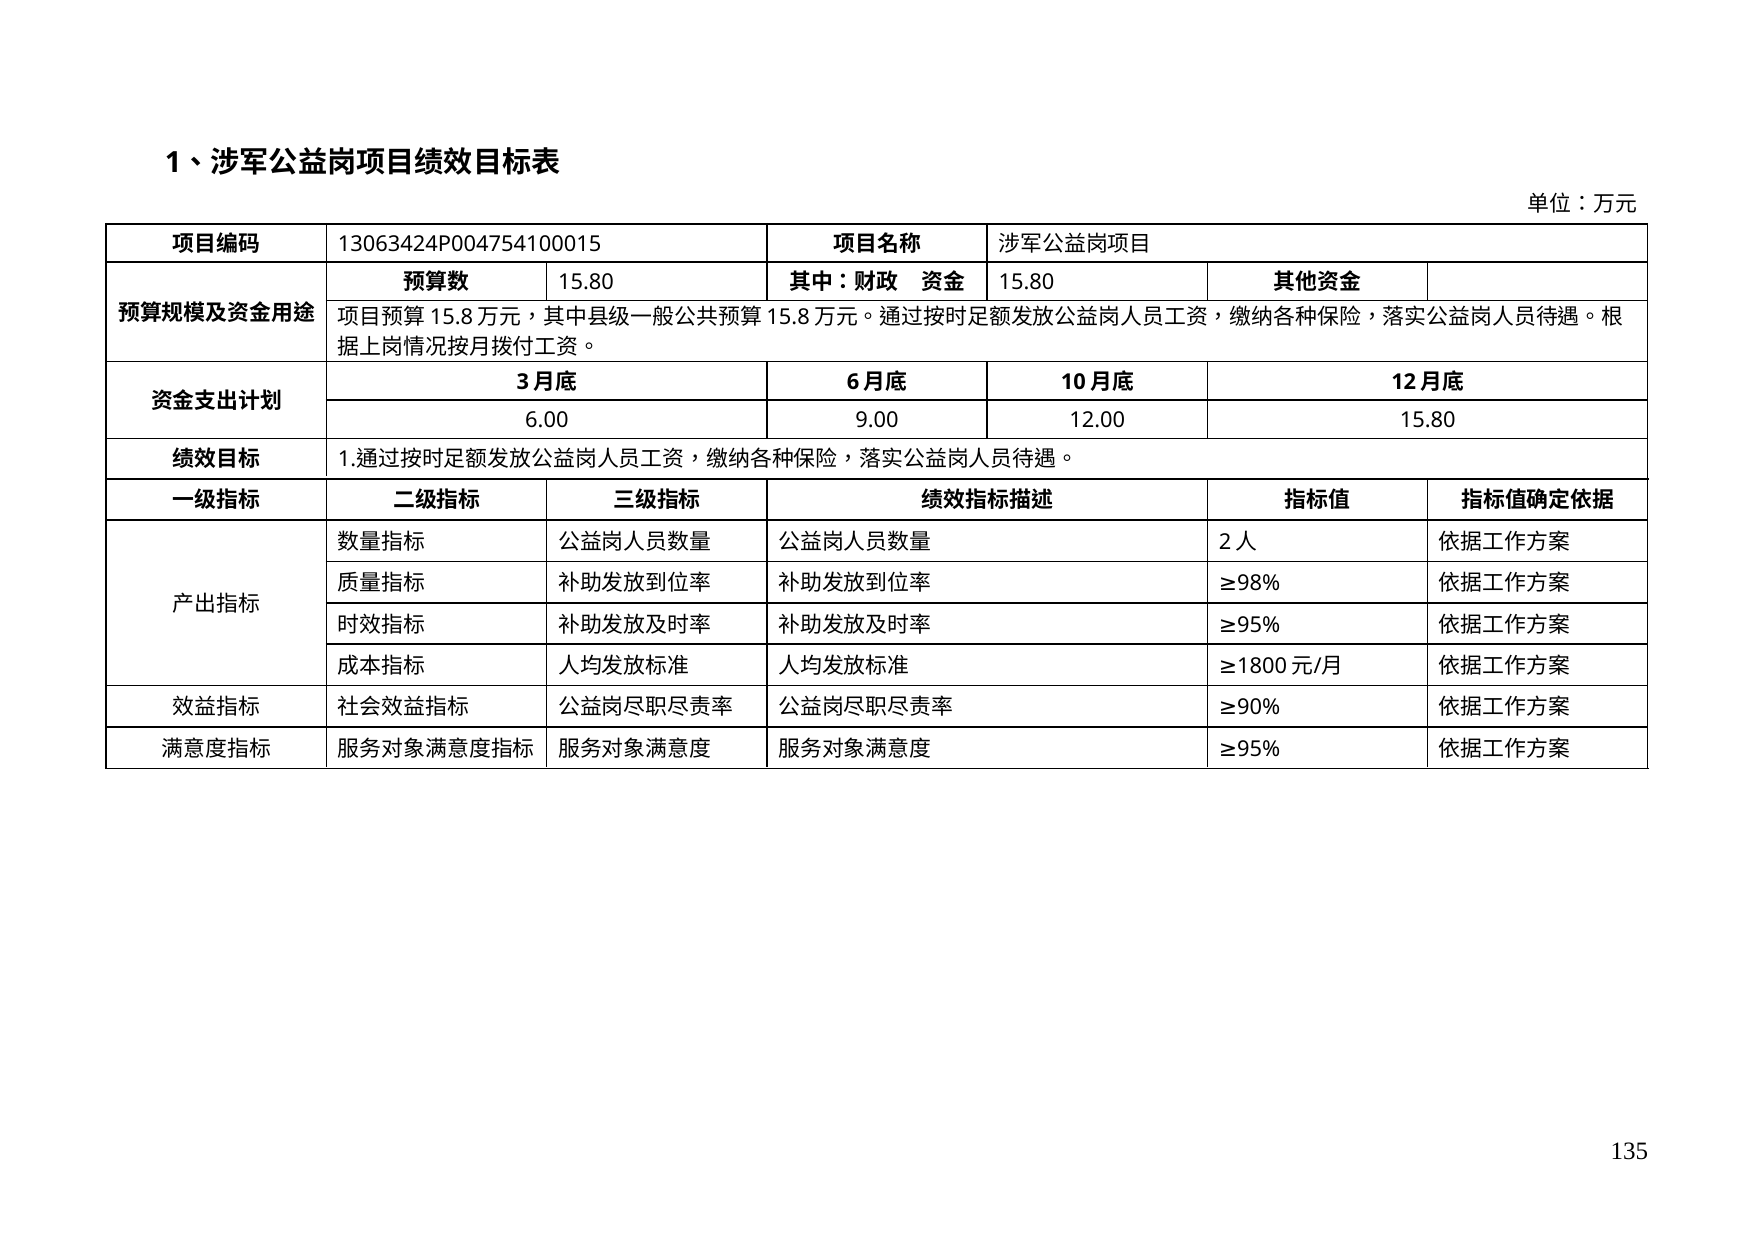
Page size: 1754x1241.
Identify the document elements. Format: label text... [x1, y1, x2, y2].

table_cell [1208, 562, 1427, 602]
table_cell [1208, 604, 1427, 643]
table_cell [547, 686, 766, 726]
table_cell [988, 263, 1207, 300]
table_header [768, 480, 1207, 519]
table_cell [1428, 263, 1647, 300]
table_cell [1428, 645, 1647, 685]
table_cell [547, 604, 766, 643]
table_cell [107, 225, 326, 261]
text 1、涉军公益岗项目绩效目标表 [106, 142, 1648, 181]
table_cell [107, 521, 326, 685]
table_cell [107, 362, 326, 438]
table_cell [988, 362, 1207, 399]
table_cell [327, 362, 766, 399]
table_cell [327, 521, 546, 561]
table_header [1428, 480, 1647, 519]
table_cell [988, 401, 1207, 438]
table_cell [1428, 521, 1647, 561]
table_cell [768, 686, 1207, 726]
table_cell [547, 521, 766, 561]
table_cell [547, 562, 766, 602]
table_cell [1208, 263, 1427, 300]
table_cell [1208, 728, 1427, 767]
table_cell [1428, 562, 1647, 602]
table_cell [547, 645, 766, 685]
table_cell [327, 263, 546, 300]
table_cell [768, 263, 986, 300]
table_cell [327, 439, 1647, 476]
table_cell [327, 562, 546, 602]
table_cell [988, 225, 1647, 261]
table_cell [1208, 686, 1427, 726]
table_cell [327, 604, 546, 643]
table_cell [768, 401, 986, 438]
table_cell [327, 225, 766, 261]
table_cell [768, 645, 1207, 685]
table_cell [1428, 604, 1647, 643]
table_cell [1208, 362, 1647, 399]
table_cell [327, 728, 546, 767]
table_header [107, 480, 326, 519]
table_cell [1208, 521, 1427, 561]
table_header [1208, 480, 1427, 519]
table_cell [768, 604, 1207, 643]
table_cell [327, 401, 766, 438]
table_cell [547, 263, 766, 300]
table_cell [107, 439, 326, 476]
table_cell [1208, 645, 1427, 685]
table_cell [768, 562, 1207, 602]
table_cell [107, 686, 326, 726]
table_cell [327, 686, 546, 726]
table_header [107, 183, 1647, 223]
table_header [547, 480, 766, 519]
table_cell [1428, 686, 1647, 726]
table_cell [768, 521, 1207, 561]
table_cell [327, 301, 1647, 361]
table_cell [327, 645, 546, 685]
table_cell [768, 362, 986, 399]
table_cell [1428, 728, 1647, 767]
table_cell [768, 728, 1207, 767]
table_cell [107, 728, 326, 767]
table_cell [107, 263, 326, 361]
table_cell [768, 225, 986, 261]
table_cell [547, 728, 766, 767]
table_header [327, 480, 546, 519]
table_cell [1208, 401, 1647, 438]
